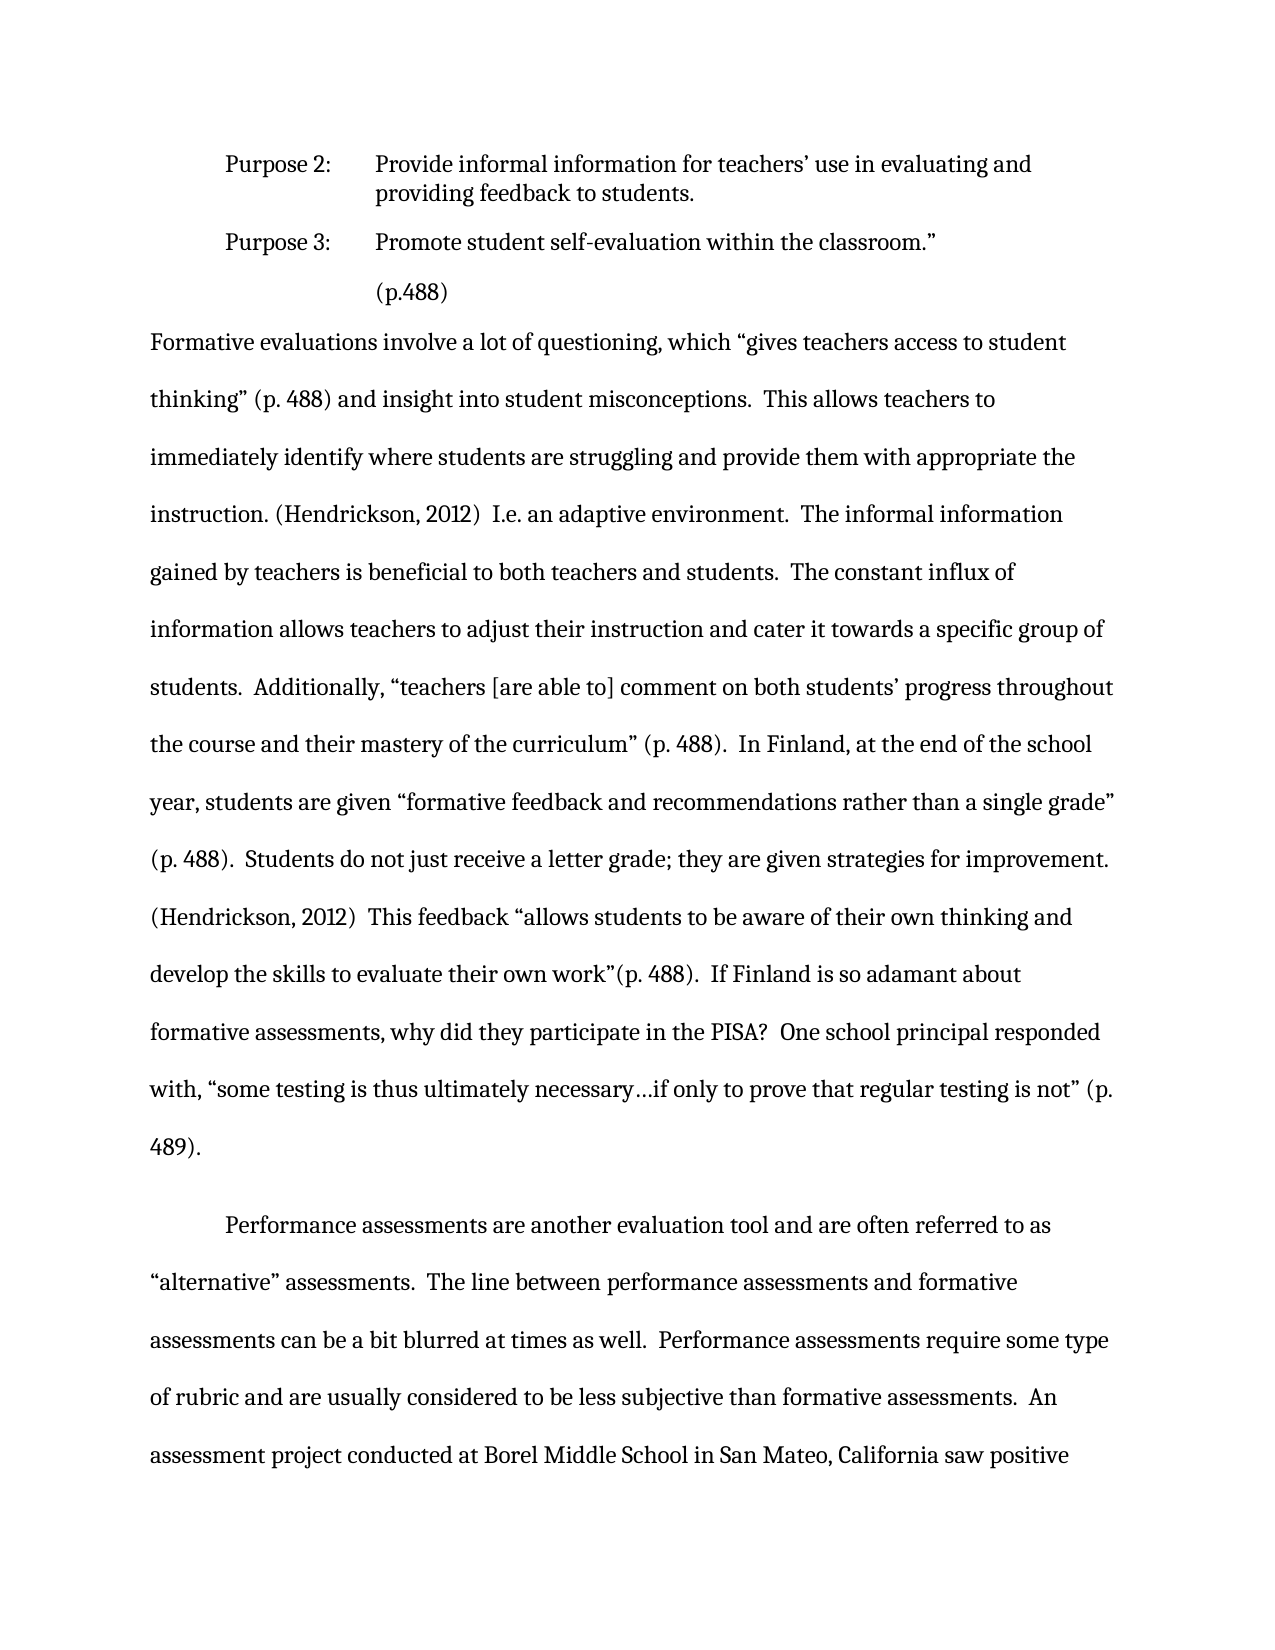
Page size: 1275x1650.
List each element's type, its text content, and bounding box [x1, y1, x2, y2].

text Purpose 3: Promote student self-evaluation within the classroom.” [225, 228, 1125, 257]
text Formative evaluations involve a lot of questioning, which “gives teachers access to student thinking” (p. 488) and insight into student misconceptions. This allows teachers to immediately identify where students are struggling and provide them with appropriate the instruction. (Hendrickson, 2012) I.e. an adaptive environment. The informal information gained by teachers is beneficial to both teachers and students. The constant influx of information allows teachers to adjust their instruction and cater it towards a specific group of students. Additionally, “teachers [are able to] comment on both students’ progress throughout the course and their mastery of the curriculum” (p. 488). In Finland, at the end of the school year, students are given “formative feedback and recommendations rather than a single grade” (p. 488). Students do not just receive a letter grade; they are given strategies for improvement. (Hendrickson, 2012) This feedback “allows students to be aware of their own thinking and develop the skills to evaluate their own work”(p. 488). If Finland is so adamant about formative assessments, why did they participate in the PISA? One school principal responded with, “some testing is thus ultimately necessary…if only to prove that regular testing is not” (p. 489). [150, 327, 1125, 1161]
text (p.488) [300, 278, 1125, 307]
text Purpose 2: Provide informal information for teachers’ use in evaluating and providing feedback to students. [225, 150, 1125, 207]
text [150, 1211, 1125, 1469]
